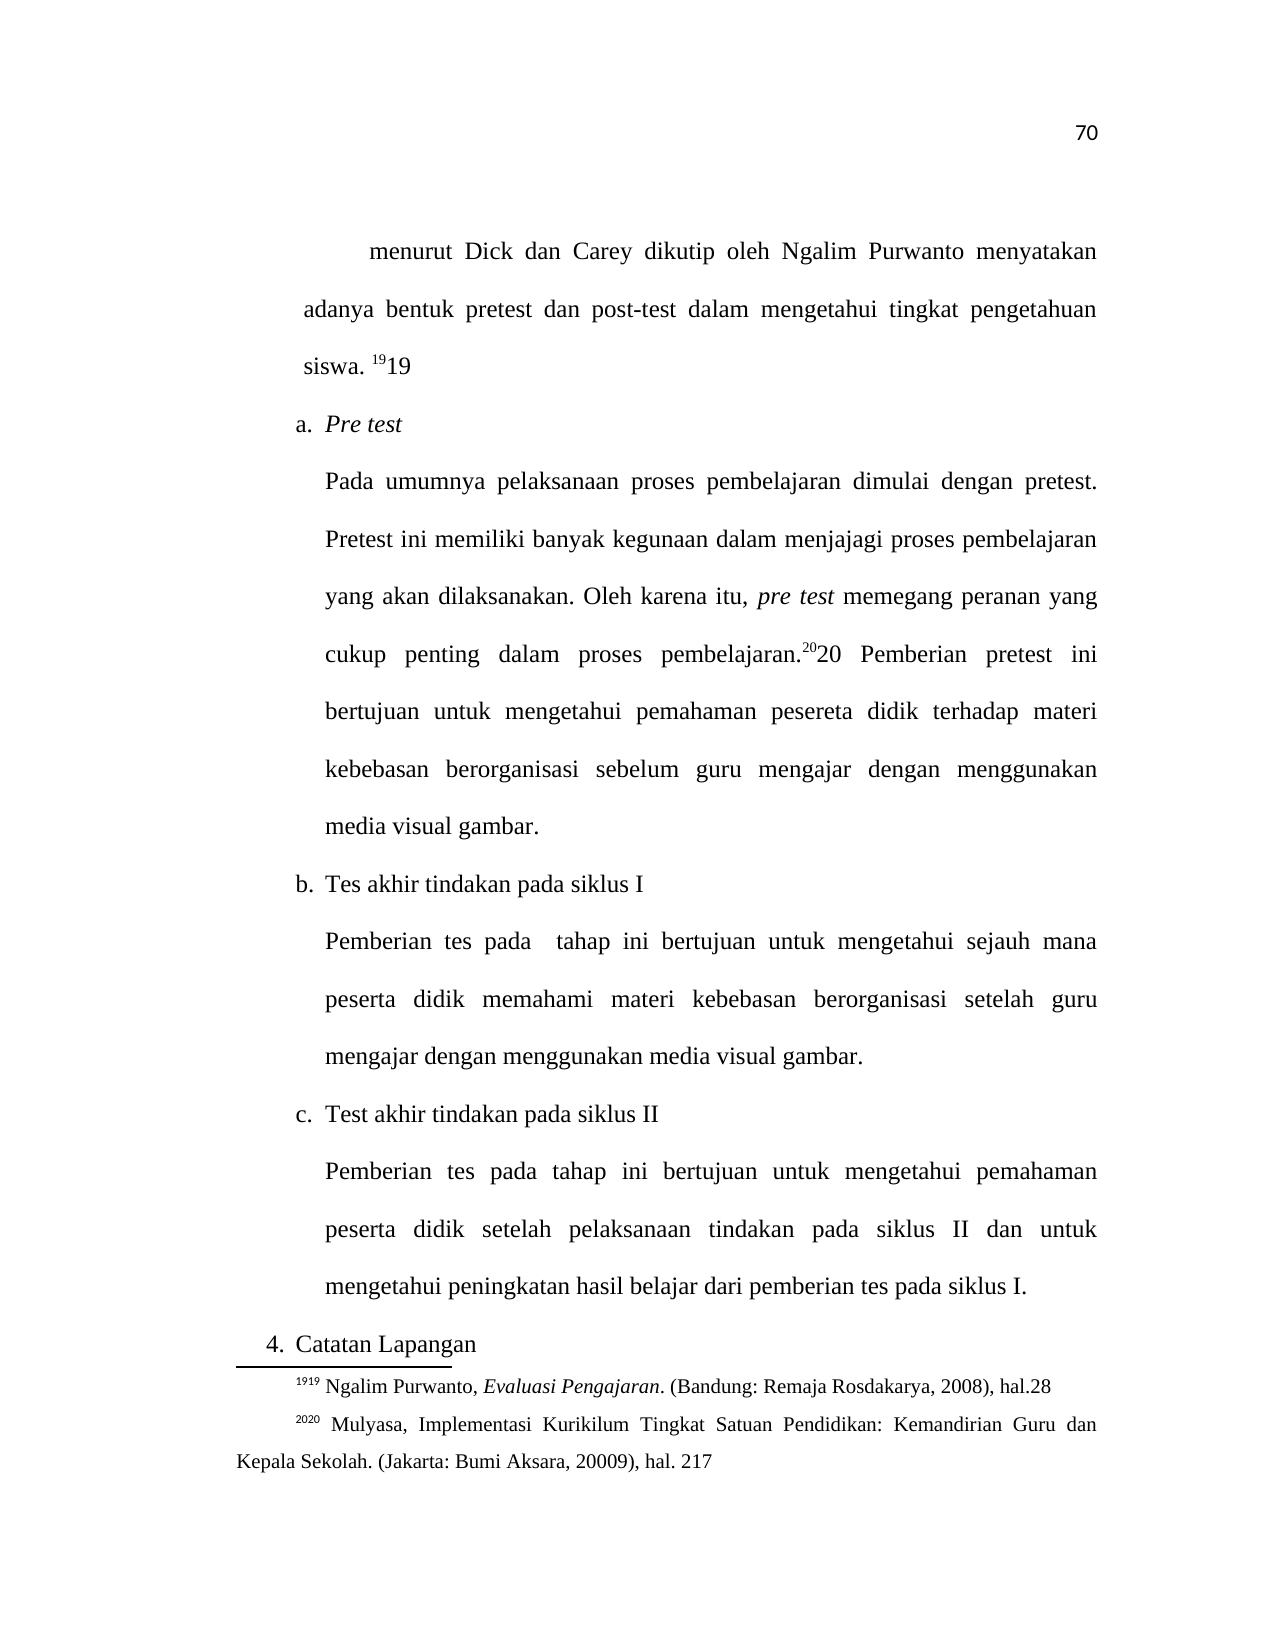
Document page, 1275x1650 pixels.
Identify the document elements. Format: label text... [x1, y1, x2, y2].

list Test akhir tindakan pada siklus II [295, 1099, 1098, 1127]
list Pemberian tes pada tahap ini bertujuan untuk mengetahui pemahaman peserta didik setelah pelaksanaan tindakan pada siklus II dan untuk mengetahui peningkatan hasil belajar dari pemberian tes pada siklus I. [325, 1156, 1098, 1300]
list Catatan Lapangan [266, 1329, 1098, 1357]
list Pemberian tes pada tahap ini bertujuan untuk mengetahui sejauh mana peserta didik memahami materi kebebasan berorganisasi setelah guru mengajar dengan menggunakan media visual gambar. [325, 926, 1098, 1070]
list Tes akhir tindakan pada siklus I [295, 869, 1098, 897]
list Pre test [295, 409, 1098, 437]
list Pada umumnya pelaksanaan proses pembelajaran dimulai dengan pretest. Pretest ini memiliki banyak kegunaan dalam menjajagi proses pembelajaran yang akan dilaksanakan. Oleh karena itu, pre test memegang peranan yang cukup penting dalam proses pembelajaran.20 Pemberian pretest ini bertujuan untuk mengetahui pemahaman pesereta didik terhadap materi kebebasan berorganisasi sebelum guru mengajar dengan menggunakan media visual gambar. [325, 466, 1098, 840]
list menurut Dick dan Carey dikutip oleh Ngalim Purwanto menyatakan adanya bentuk pretest dan post-test dalam mengetahui tingkat pengetahuan siswa. 19 [303, 236, 1098, 380]
